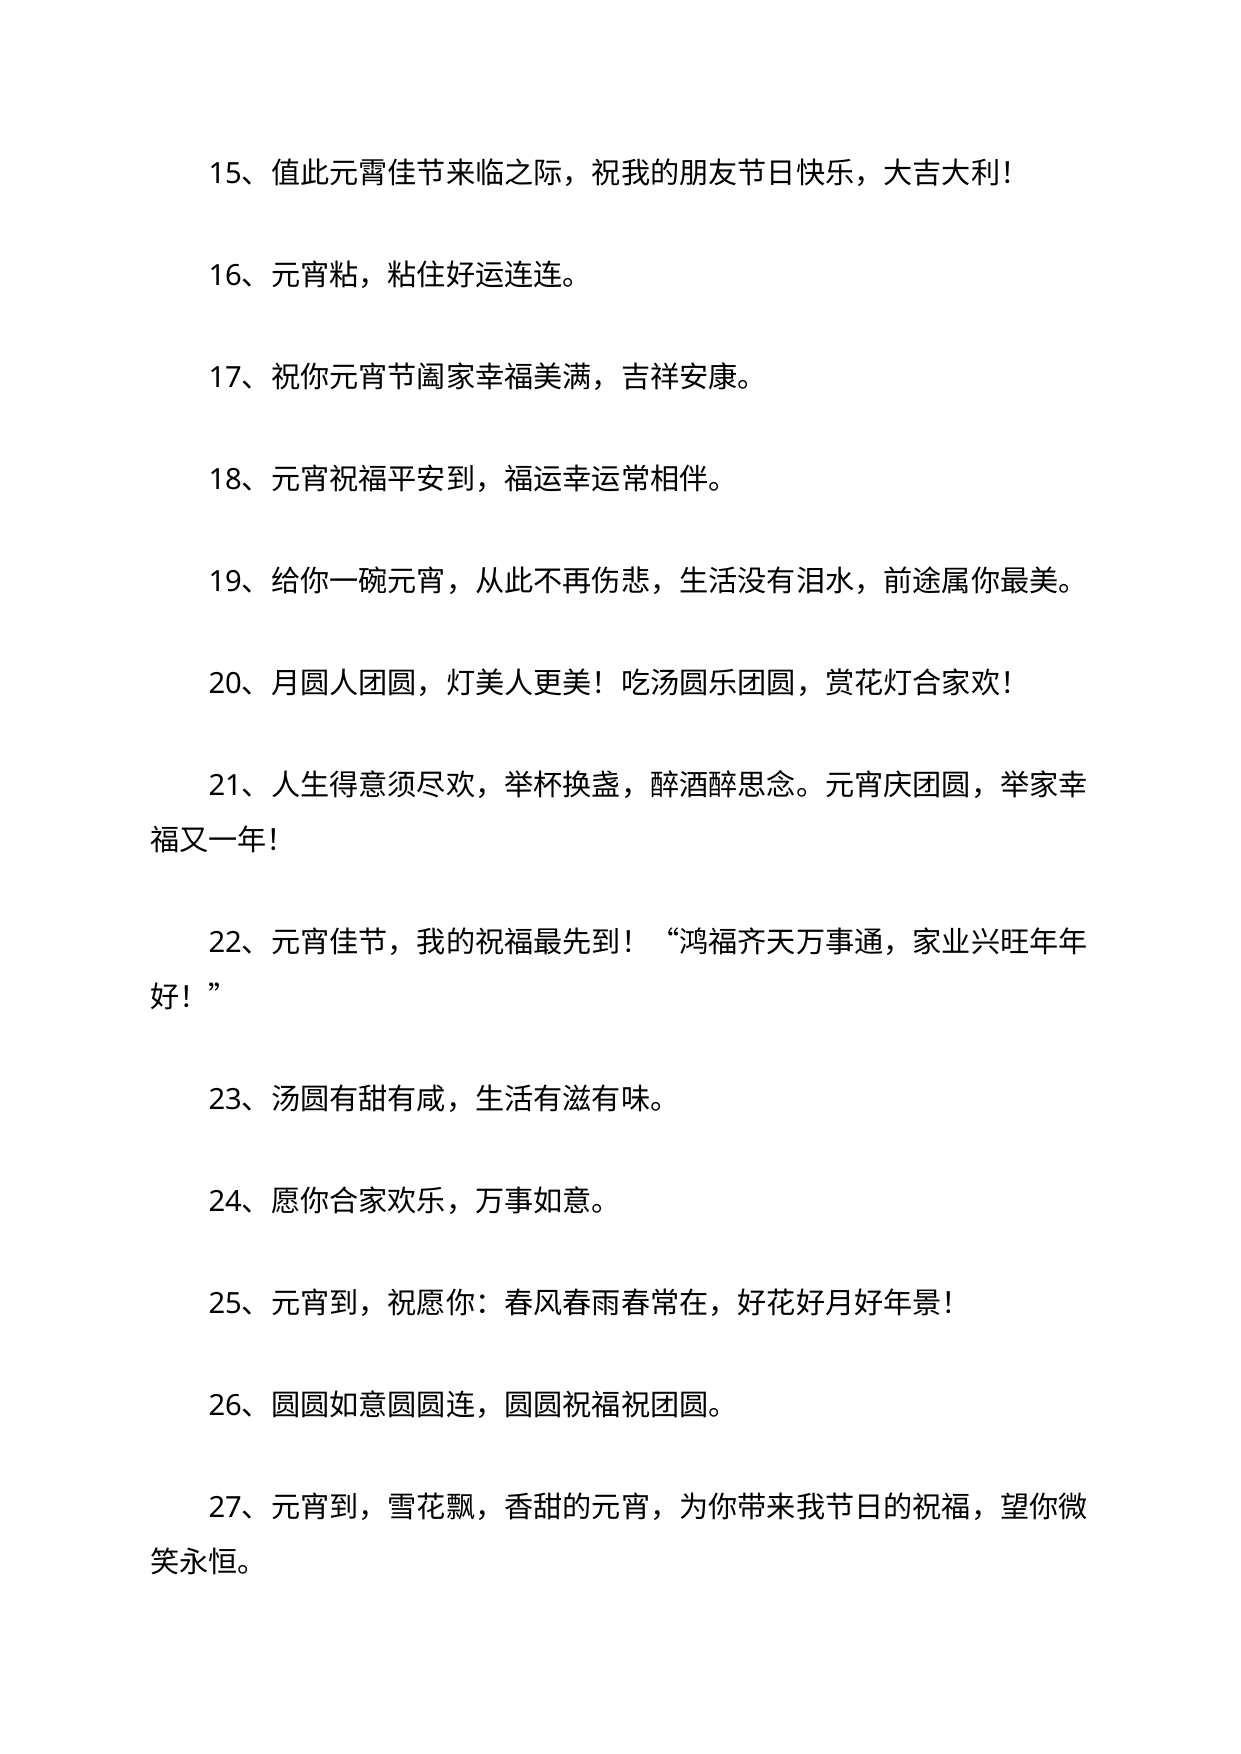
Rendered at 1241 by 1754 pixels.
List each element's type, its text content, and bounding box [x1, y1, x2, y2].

text 22、元宵佳节，我的祝福最先到！“鸿福齐天万事通，家业兴旺年年好！” [150, 919, 1090, 1016]
text 19、给你一碗元宵，从此不再伤悲，生活没有泪水，前途属你最美。 [150, 558, 1090, 600]
text 24、愿你合家欢乐，万事如意。 [150, 1177, 1090, 1220]
text 27、元宵到，雪花飘，香甜的元宵，为你带来我节日的祝福，望你微笑永恒。 [150, 1483, 1090, 1581]
text 21、人生得意须尽欢，举杯换盏，醉酒醉思念。元宵庆团圆，举家幸福又一年！ [150, 762, 1090, 859]
text 16、元宵粘，粘住好运连连。 [150, 252, 1090, 294]
text 15、值此元霄佳节来临之际，祝我的朋友节日快乐，大吉大利！ [150, 150, 1090, 192]
text 18、元宵祝福平安到，福运幸运常相伴。 [150, 456, 1090, 498]
text 23、汤圆有甜有咸，生活有滋有味。 [150, 1075, 1090, 1118]
text 17、祝你元宵节阖家幸福美满，吉祥安康。 [150, 354, 1090, 396]
text 25、元宵到，祝愿你：春风春雨春常在，好花好月好年景！ [150, 1279, 1090, 1322]
text 26、圆圆如意圆圆连，圆圆祝福祝团圆。 [150, 1381, 1090, 1424]
text 20、月圆人团圆，灯美人更美！吃汤圆乐团圆，赏花灯合家欢！ [150, 660, 1090, 702]
